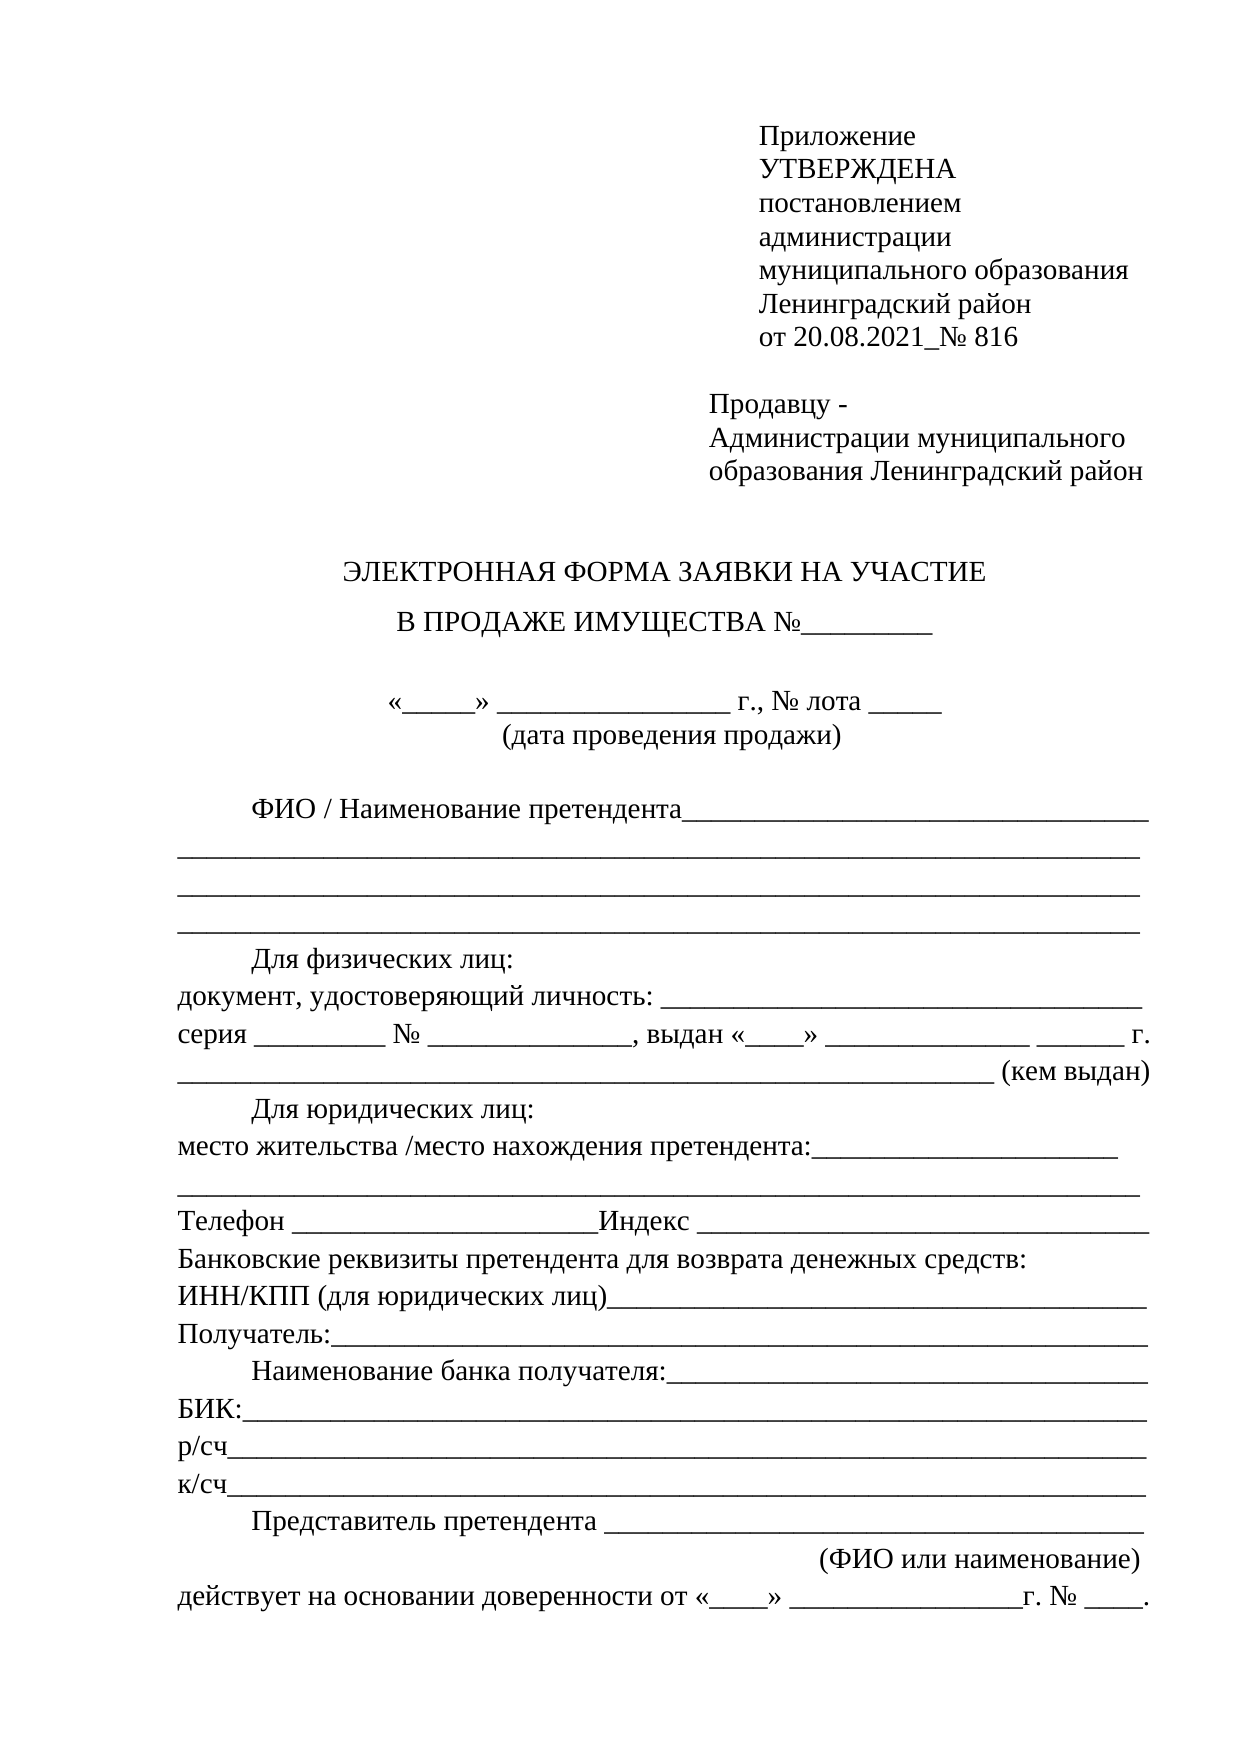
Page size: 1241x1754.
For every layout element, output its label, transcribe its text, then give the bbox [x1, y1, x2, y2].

text от 20.08.2021_№ 816 [758, 319, 1152, 353]
text Продавцу - [709, 386, 1152, 420]
text Приложение [758, 118, 1152, 152]
text (ФИО или наименование) [177, 1538, 1152, 1576]
text постановлением администрации [758, 185, 1152, 252]
text образования Ленинградский район [709, 453, 1152, 487]
text Для физических лиц: [177, 938, 1152, 976]
text БИК:______________________________________________________________ [177, 1388, 1152, 1426]
text документ, удостоверяющий личность: _________________________________ [177, 976, 1152, 1013]
text __________________________________________________________________ [177, 1163, 1152, 1201]
text УТВЕРЖДЕНА [758, 152, 1152, 185]
text ЭЛЕКТРОННАЯ ФОРМА ЗАЯВКИ НА УЧАСТИЕ [177, 554, 1152, 588]
text ________________________________________________________ (кем выдан) [177, 1051, 1152, 1088]
text р/сч_______________________________________________________________ [177, 1426, 1152, 1463]
text Наименование банка получателя:_________________________________ [177, 1351, 1152, 1388]
text серия _________ № ______________, выдан «____» ______________ ______ г. [177, 1013, 1152, 1051]
text муниципального образования [758, 252, 1152, 286]
text место жительства /место нахождения претендента:_____________________ [177, 1126, 1152, 1163]
text В ПРОДАЖЕ ИМУЩЕСТВА №_________ [177, 604, 1152, 638]
text Ленинградский район [758, 286, 1152, 319]
text ФИО / Наименование претендента______________________________________________________________________________________________________________________________________________________________________________________________________________________________________ [177, 788, 1152, 938]
text Для юридических лиц: [177, 1088, 1152, 1126]
text Банковские реквизиты претендента для возврата денежных средств: [177, 1238, 1152, 1276]
text ИНН/КПП (для юридических лиц)_____________________________________ [177, 1276, 1152, 1313]
text к/сч_______________________________________________________________ [177, 1463, 1152, 1501]
text Представитель претендента _____________________________________ [177, 1501, 1152, 1538]
text действует на основании доверенности от «____» ________________г. № ____. [177, 1576, 1152, 1613]
text Администрации муниципального [709, 420, 1152, 453]
text Телефон _____________________Индекс _______________________________ [177, 1201, 1152, 1238]
text Получатель:________________________________________________________ [177, 1313, 1152, 1351]
text «_____» ________________ г., № лота _____ [177, 683, 1152, 717]
text (дата проведения продажи) [177, 717, 1152, 751]
